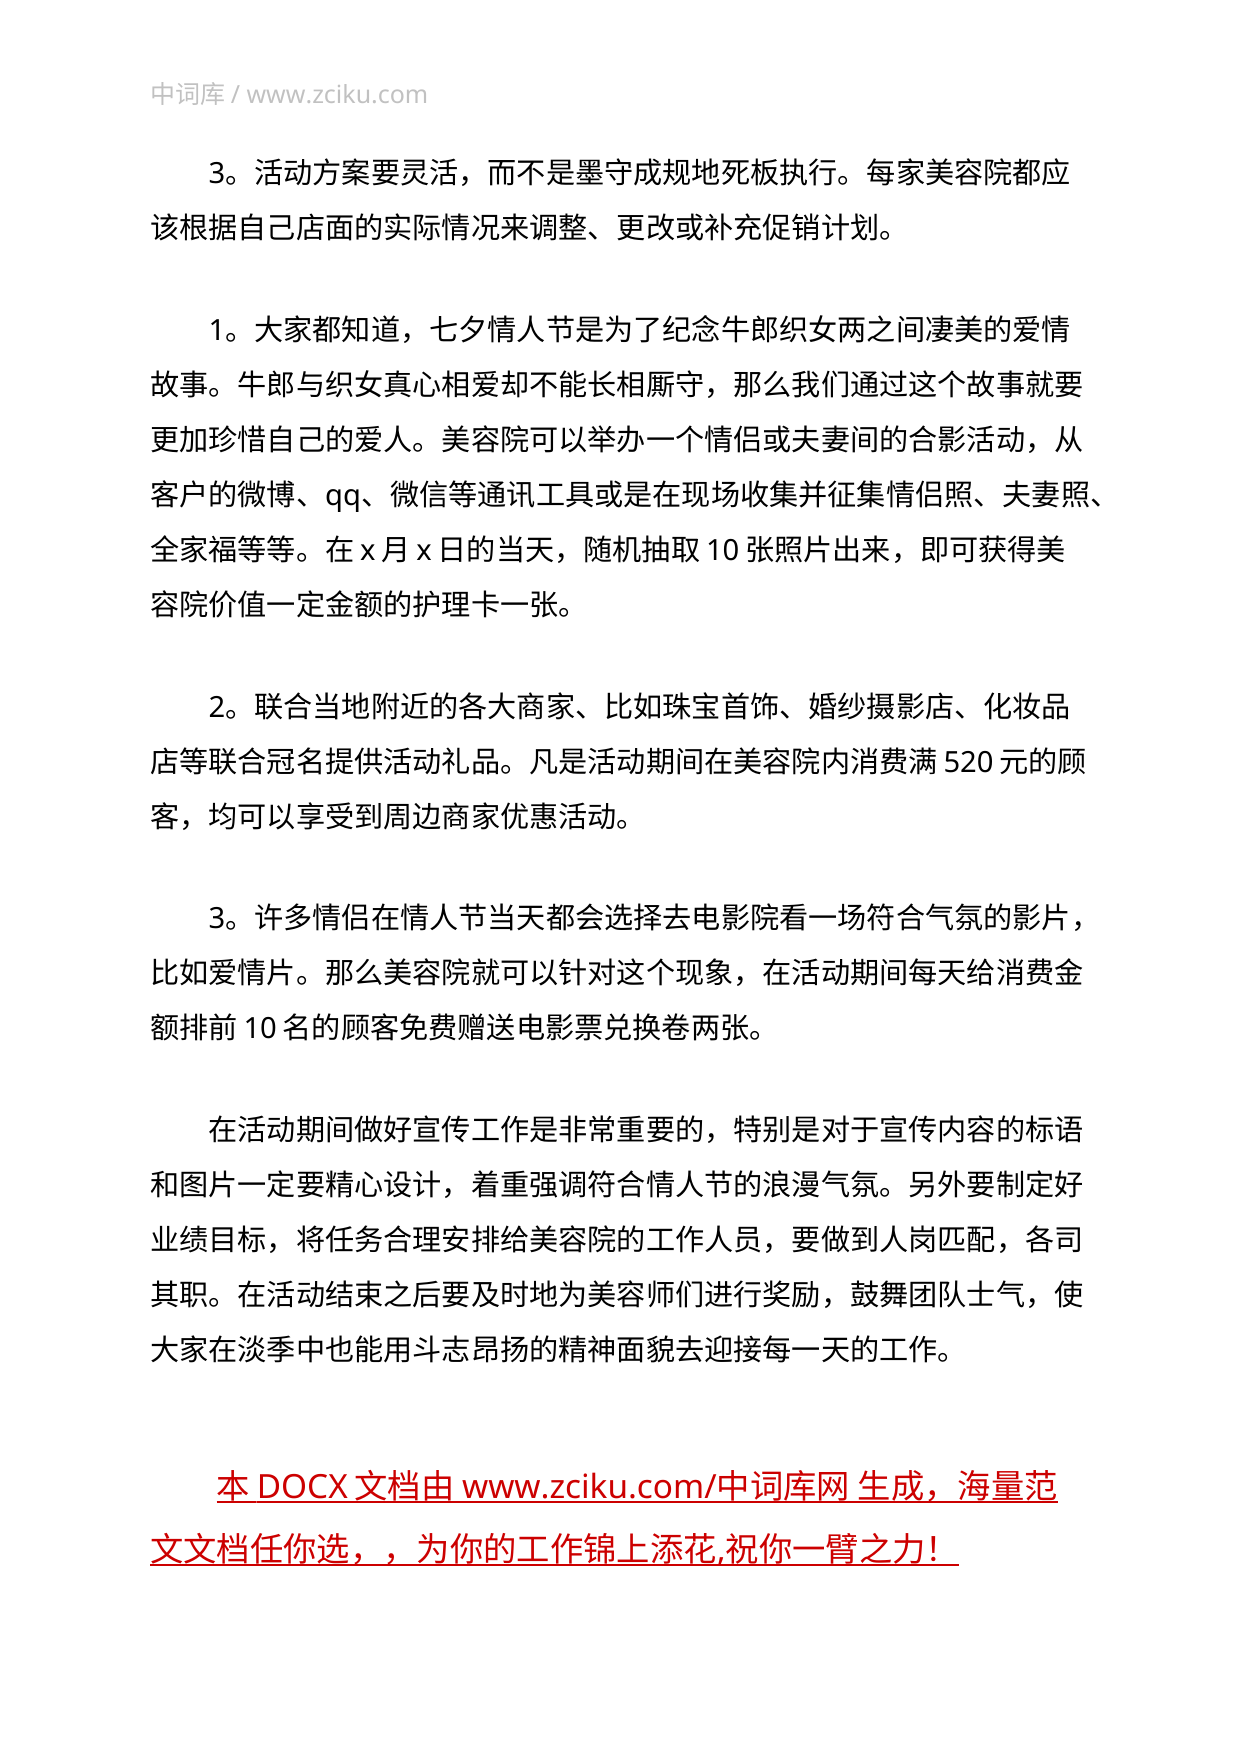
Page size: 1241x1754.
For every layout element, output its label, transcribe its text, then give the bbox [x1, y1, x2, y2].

text 3。许多情侣在情人节当天都会选择去电影院看一场符合气氛的影片，比如爱情片。那么美容院就可以针对这个现象，在活动期间每天给消费金额排前10名的顾客免费赠送电影票兑换卷两张。 [150, 895, 1090, 1047]
text 2。联合当地附近的各大商家、比如珠宝首饰、婚纱摄影店、化妆品店等联合冠名提供活动礼品。凡是活动期间在美容院内消费满520元的顾客，均可以享受到周边商家优惠活动。 [150, 683, 1090, 836]
text 本DOCX文档由 www.zciku.com/中词库网 生成，海量范文文档任你选，，为你的工作锦上添花,祝你一臂之力！ [150, 1459, 1090, 1571]
text 3。活动方案要灵活，而不是墨守成规地死板执行。每家美容院都应该根据自己店面的实际情况来调整、更改或补充促销计划。 [150, 150, 1090, 247]
text 在活动期间做好宣传工作是非常重要的，特别是对于宣传内容的标语和图片一定要精心设计，着重强调符合情人节的浪漫气氛。另外要制定好业绩目标，将任务合理安排给美容院的工作人员，要做到人岗匹配，各司其职。在活动结束之后要及时地为美容师们进行奖励，鼓舞团队士气，使大家在淡季中也能用斗志昂扬的精神面貌去迎接每一天的工作。 [150, 1107, 1090, 1369]
text 1。大家都知道，七夕情人节是为了纪念牛郎织女两之间凄美的爱情故事。牛郎与织女真心相爱却不能长相厮守，那么我们通过这个故事就要更加珍惜自己的爱人。美容院可以举办一个情侣或夫妻间的合影活动，从客户的微博、qq、微信等通讯工具或是在现场收集并征集情侣照、夫妻照、全家福等等。在x月x日的当天，随机抽取10张照片出来，即可获得美容院价值一定金额的护理卡一张。 [150, 307, 1090, 624]
